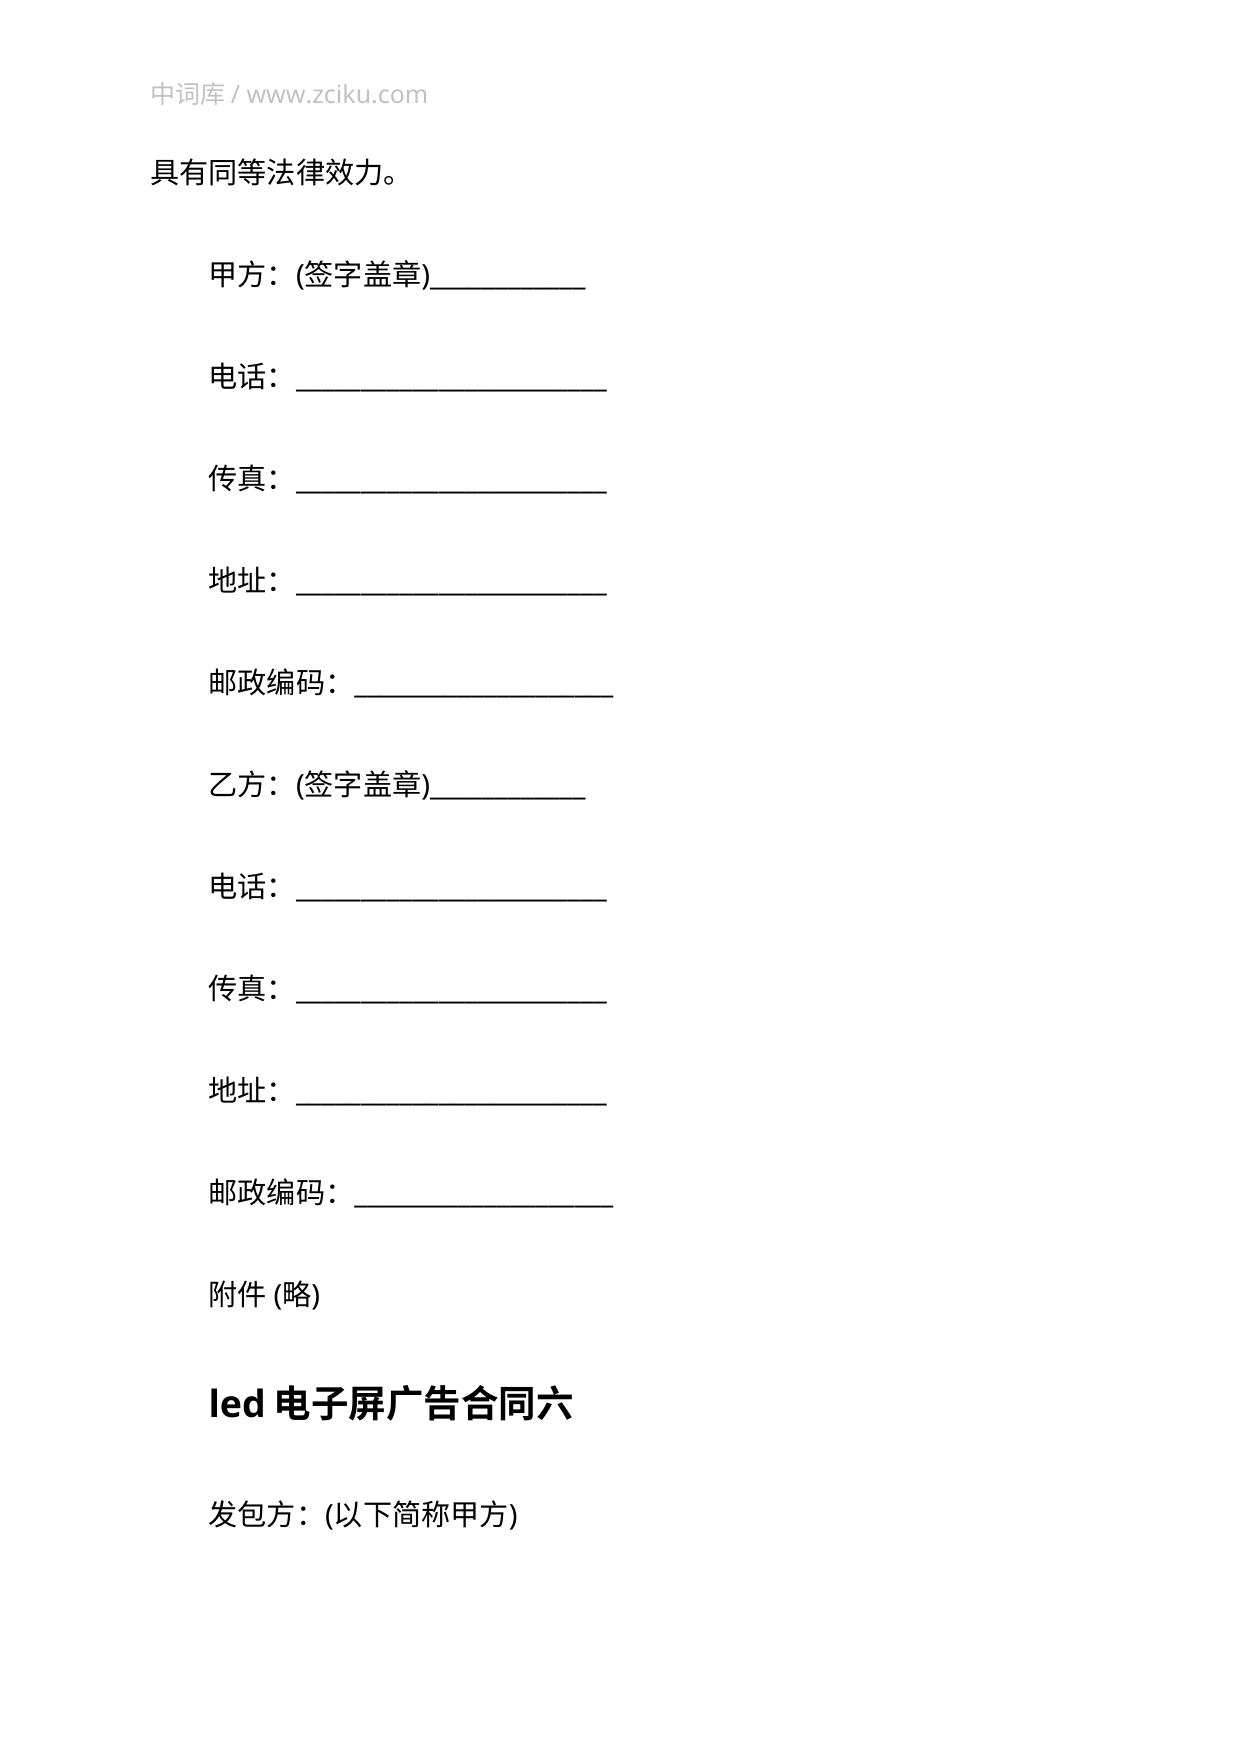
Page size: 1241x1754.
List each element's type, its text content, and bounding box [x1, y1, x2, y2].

text 电话：________________________ [150, 864, 1090, 906]
text 电话：________________________ [150, 354, 1090, 396]
text 邮政编码：____________________ [150, 1169, 1090, 1212]
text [150, 150, 1090, 192]
text 乙方：(签字盖章)____________ [150, 762, 1090, 804]
text 邮政编码：____________________ [150, 660, 1090, 702]
text 地址：________________________ [150, 1068, 1090, 1110]
text led电子屏广告合同六 [150, 1373, 1090, 1428]
text 地址：________________________ [150, 558, 1090, 600]
text 传真：________________________ [150, 966, 1090, 1008]
text 附件 (略) [150, 1272, 1090, 1314]
text 甲方：(签字盖章)____________ [150, 252, 1090, 294]
text 发包方：(以下简称甲方) [150, 1491, 1090, 1533]
text 传真：________________________ [150, 456, 1090, 498]
